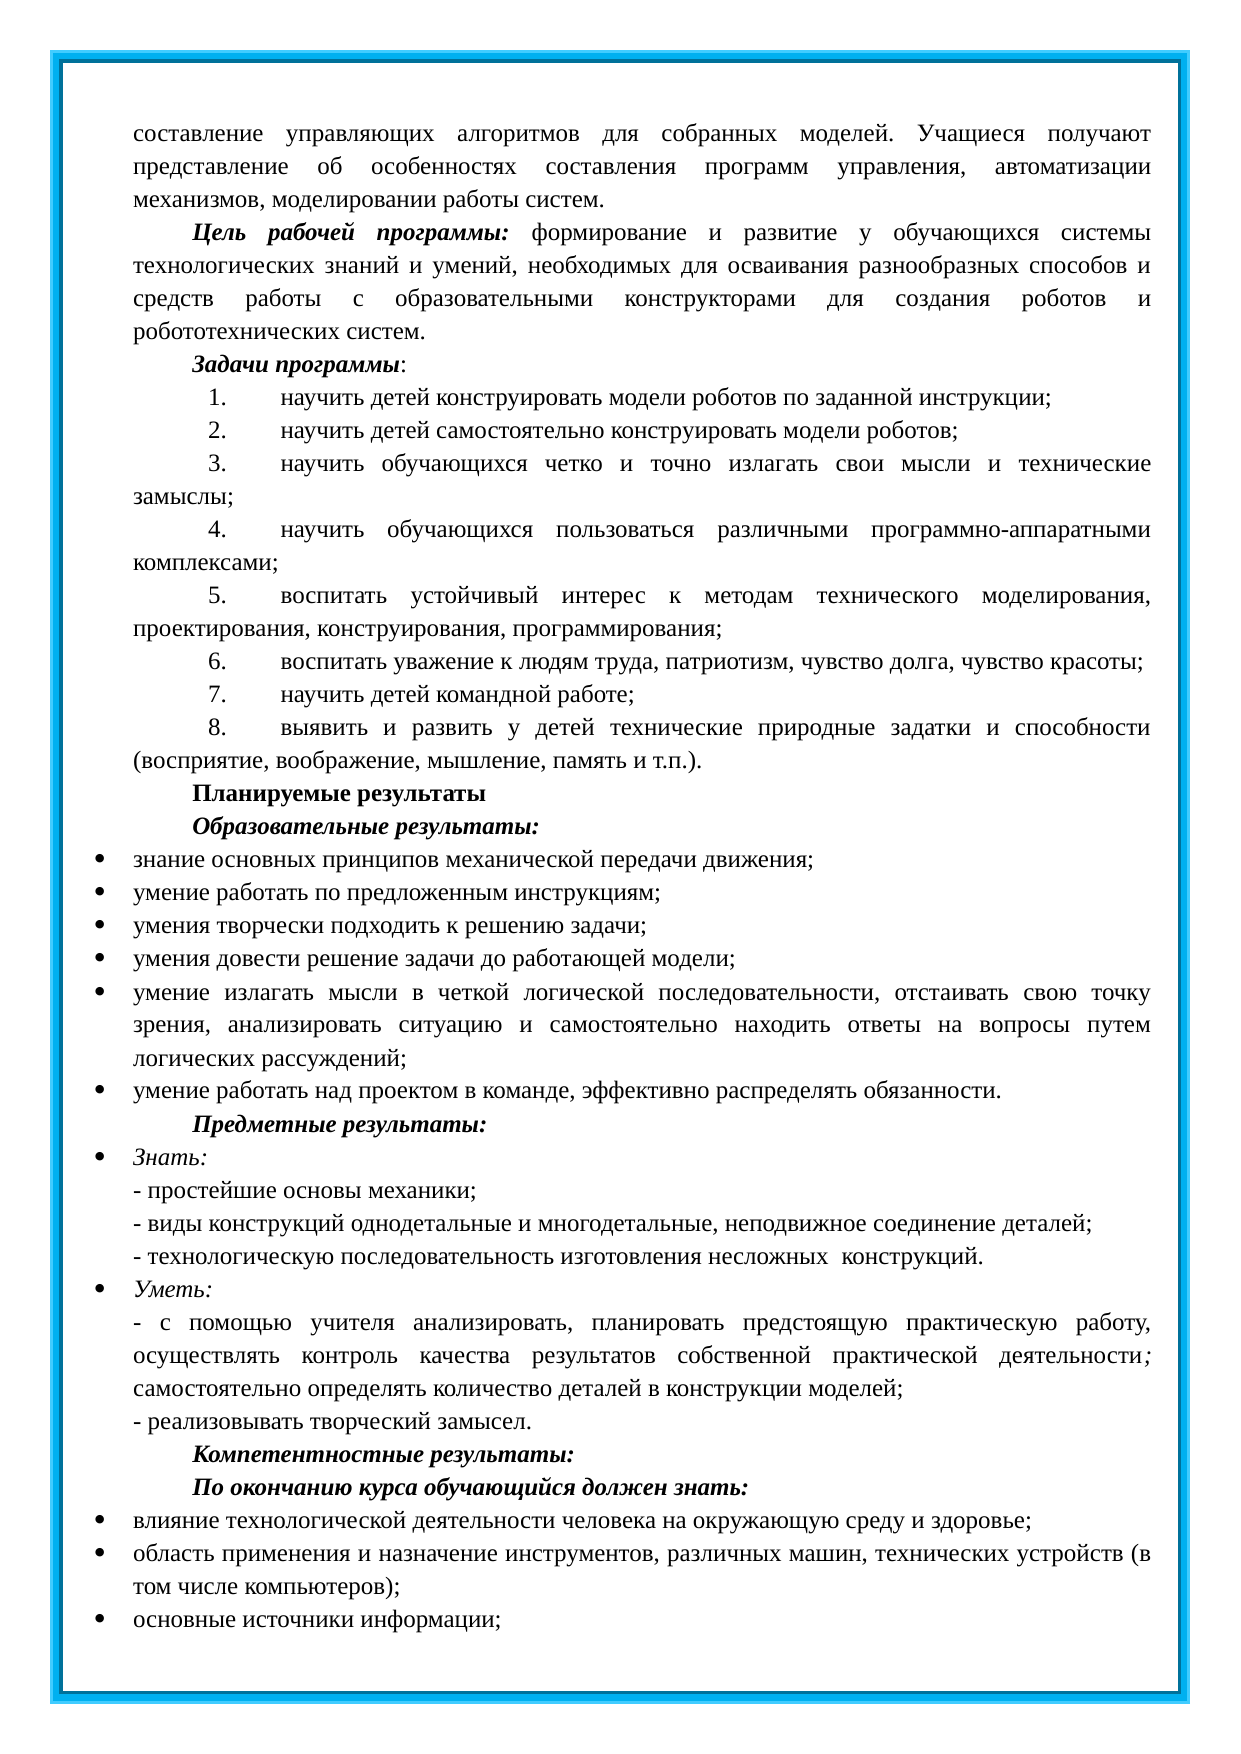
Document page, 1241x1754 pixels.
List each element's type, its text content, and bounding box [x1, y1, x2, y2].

list научить детей самостоятельно конструировать модели роботов; [133, 415, 1152, 444]
text По окончанию курса обучающийся должен знать: [133, 1472, 1152, 1501]
text Образовательные результаты: [133, 811, 1152, 840]
list выявить и развить у детей технические природные задатки и способности (восприятие, воображение, мышление, память и т.п.). [133, 712, 1152, 774]
list умения довести решение задачи до работающей модели; [95, 943, 1152, 972]
list умение работать над проектом в команде, эффективно распределять обязанности. [95, 1076, 1152, 1104]
list умение работать по предложенным инструкциям; [95, 877, 1152, 906]
list умение излагать мысли в четкой логической последовательности, отстаивать свою точку зрения, анализировать ситуацию и самостоятельно находить ответы на вопросы путем логических рассуждений; [95, 977, 1152, 1071]
list научить детей командной работе; [133, 679, 1152, 708]
list область применения и назначение инструментов, различных машин, технических устройств (в том числе компьютеров); [95, 1538, 1152, 1600]
text - реализовывать творческий замысел. [133, 1406, 1152, 1434]
list Уметь: [95, 1274, 1152, 1302]
text Планируемые результаты [133, 778, 1152, 807]
list научить обучающихся пользоваться различными программно-аппаратными комплексами; [133, 514, 1152, 576]
list научить обучающихся четко и точно излагать свои мысли и технические замыслы; [133, 448, 1152, 510]
list умения творчески подходить к решению задачи; [95, 911, 1152, 939]
list Знать: [95, 1142, 1152, 1170]
list основные источники информации; [95, 1604, 1152, 1633]
text Цель рабочей программы: формирование и развитие у обучающихся системы технологических знаний и умений, необходимых для осваивания разнообразных способов и средств работы с образовательными конструкторами для создания роботов и робототехнических систем. [133, 217, 1152, 345]
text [133, 118, 1152, 213]
text - технологическую последовательность изготовления несложных конструкций. [133, 1241, 1152, 1269]
text - с помощью учителя анализировать, планировать предстоящую практическую работу, осуществлять контроль качества результатов собственной практической деятельности; самостоятельно определять количество деталей в конструкции моделей; [133, 1307, 1152, 1402]
list воспитать устойчивый интерес к методам технического моделирования, проектирования, конструирования, программирования; [133, 580, 1152, 642]
text Задачи программы: [133, 349, 1152, 378]
text - простейшие основы механики; [133, 1175, 1152, 1203]
text - виды конструкций однодетальные и многодетальные, неподвижное соединение деталей; [133, 1208, 1152, 1236]
text Компетентностные результаты: [133, 1439, 1152, 1468]
list знание основных принципов механической передачи движения; [95, 844, 1152, 873]
list научить детей конструировать модели роботов по заданной инструкции; [133, 382, 1152, 411]
text Предметные результаты: [133, 1109, 1152, 1137]
list воспитать уважение к людям труда, патриотизм, чувство долга, чувство красоты; [133, 646, 1152, 675]
list влияние технологической деятельности человека на окружающую среду и здоровье; [95, 1505, 1152, 1534]
